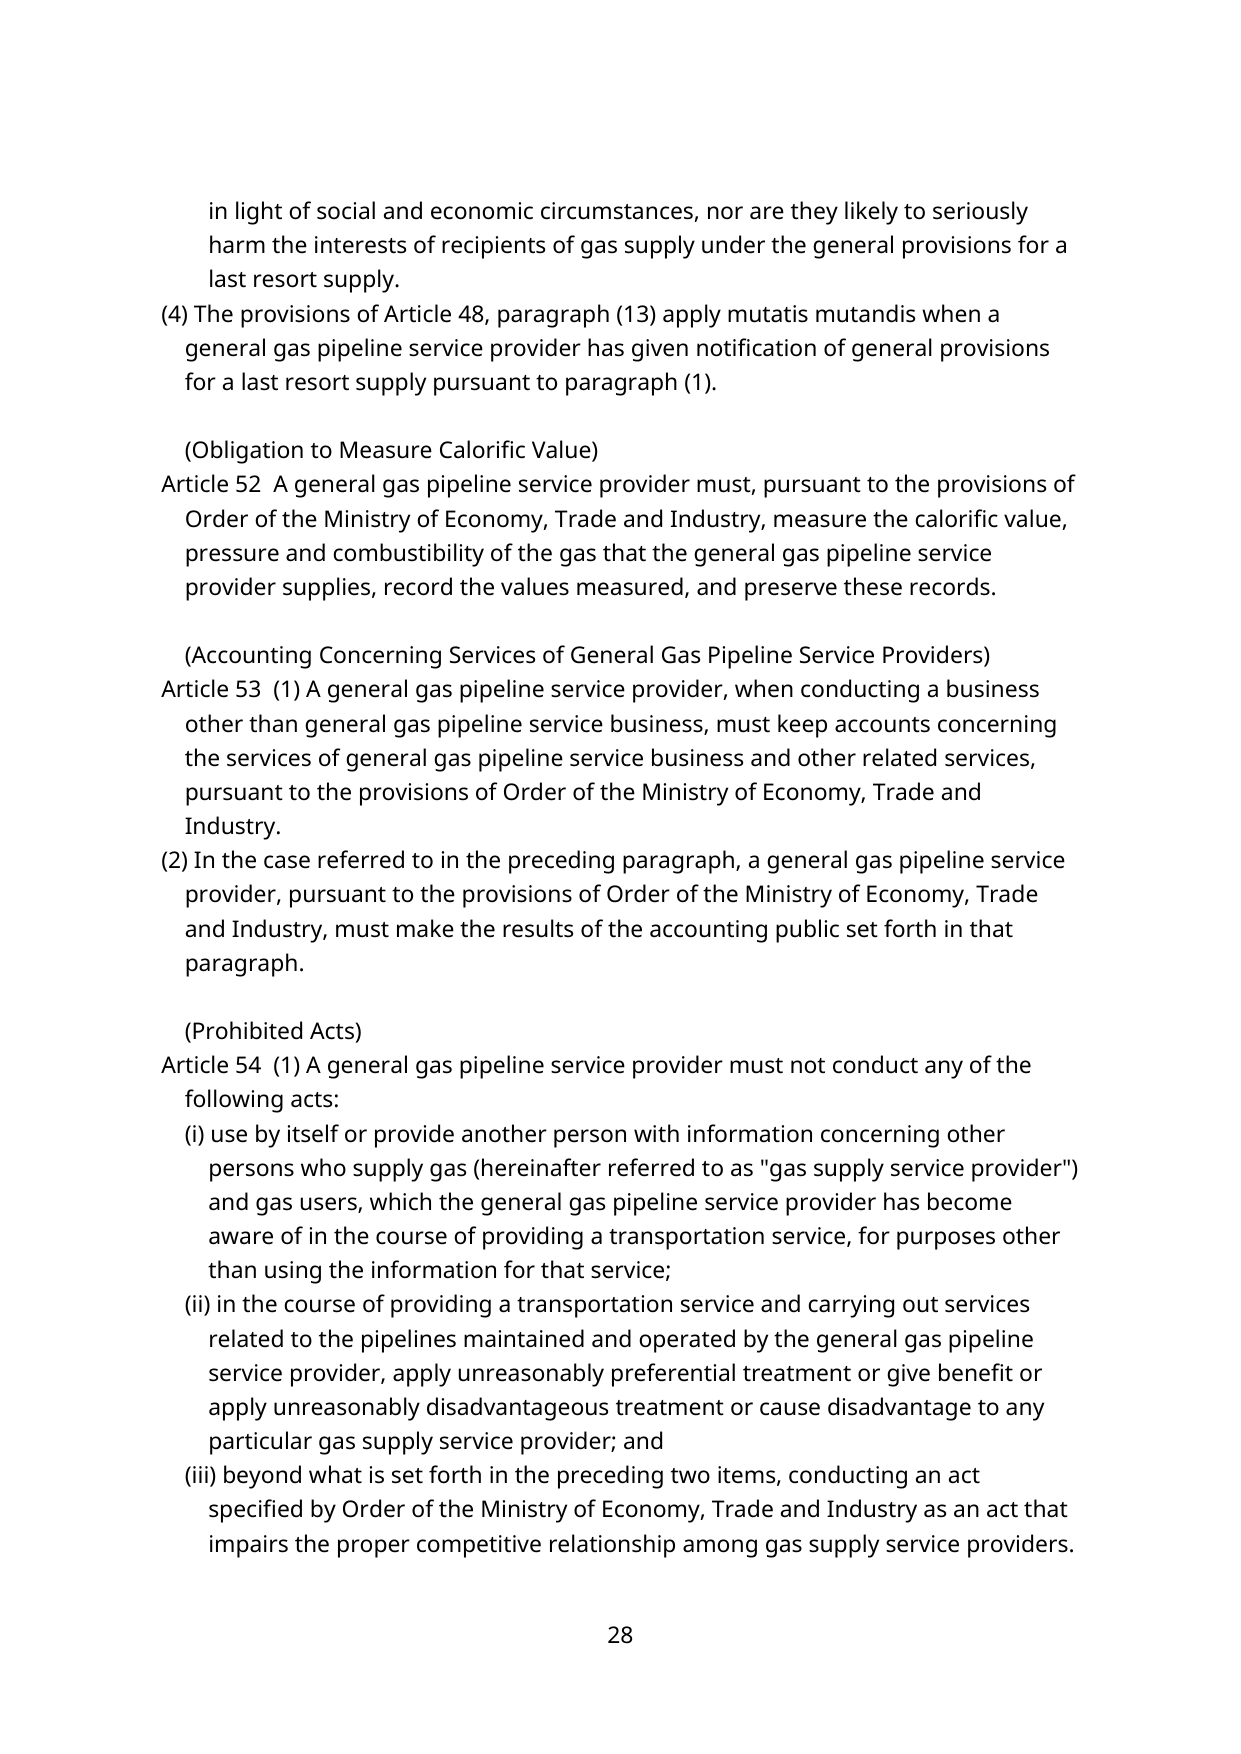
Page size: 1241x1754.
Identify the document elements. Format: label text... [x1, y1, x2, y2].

text (i) use by itself or provide another person with information concerning other persons who supply gas (hereinafter referred to as "gas supply service provider") and gas users, which the general gas pipeline service provider has become aware of in the course of providing a transportation service, for purposes other than using the information for that service; [184, 1116, 1079, 1287]
text (2) In the case referred to in the preceding paragraph, a general gas pipeline service provider, pursuant to the provisions of Order of the Ministry of Economy, Trade and Industry, must make the results of the accounting public set forth in that paragraph. [161, 843, 1079, 979]
text Article 52 A general gas pipeline service provider must, pursuant to the provisions of Order of the Ministry of Economy, Trade and Industry, measure the calorific value, pressure and combustibility of the gas that the general gas pipeline service provider supplies, record the values measured, and preserve these records. [161, 467, 1079, 604]
text (Obligation to Measure Calorific Value) [184, 433, 1079, 467]
text (Accounting Concerning Services of General Gas Pipeline Service Providers) [184, 638, 1079, 672]
text Article 53 (1) A general gas pipeline service provider, when conducting a business other than general gas pipeline service business, must keep accounts concerning the services of general gas pipeline service business and other related services, pursuant to the provisions of Order of the Ministry of Economy, Trade and Industry. [161, 672, 1079, 843]
text (ii) in the course of providing a transportation service and carrying out services related to the pipelines maintained and operated by the general gas pipeline service provider, apply unreasonably preferential treatment or give benefit or apply unreasonably disadvantageous treatment or cause disadvantage to any particular gas supply service provider; and [184, 1287, 1079, 1458]
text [184, 194, 1079, 296]
text (Prohibited Acts) [184, 1014, 1079, 1048]
text Article 54 (1) A general gas pipeline service provider must not conduct any of the following acts: [161, 1048, 1079, 1116]
text (4) The provisions of Article 48, paragraph (13) apply mutatis mutandis when a general gas pipeline service provider has given notification of general provisions for a last resort supply pursuant to paragraph (1). [161, 296, 1079, 399]
text (iii) beyond what is set forth in the preceding two items, conducting an act specified by Order of the Ministry of Economy, Trade and Industry as an act that impairs the proper competitive relationship among gas supply service providers. [184, 1458, 1079, 1560]
